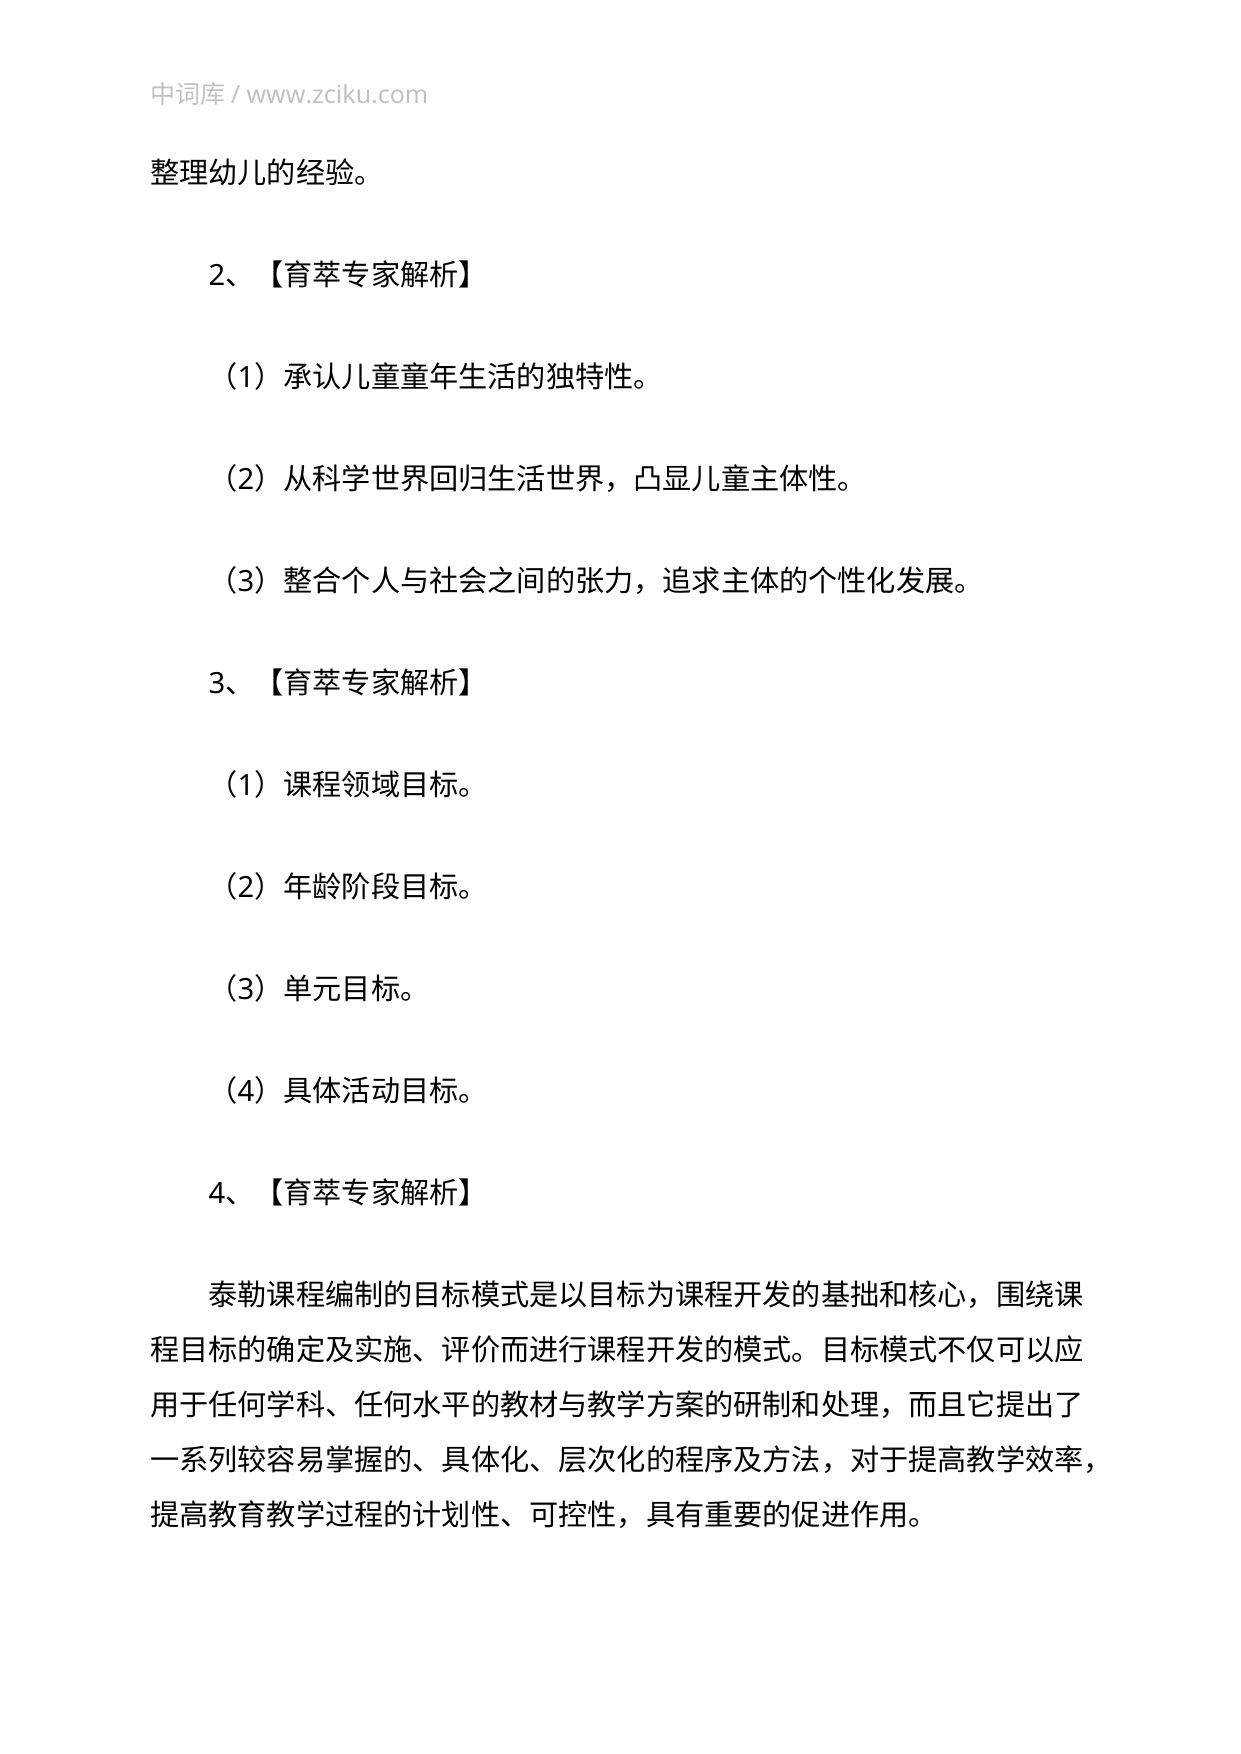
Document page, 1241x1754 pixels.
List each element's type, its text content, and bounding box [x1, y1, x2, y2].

text （3）整合个人与社会之间的张力，追求主体的个性化发展。 [150, 558, 1090, 600]
text 3、【育萃专家解析】 [150, 660, 1090, 702]
text （2）年龄阶段目标。 [150, 864, 1090, 906]
text 2、【育萃专家解析】 [150, 252, 1090, 294]
text 4、【育萃专家解析】 [150, 1169, 1090, 1212]
text （2）从科学世界回归生活世界，凸显儿童主体性。 [150, 456, 1090, 498]
text 泰勒课程编制的目标模式是以目标为课程开发的基拙和核心，围绕课程目标的确定及实施、评价而进行课程开发的模式。目标模式不仅可以应用于任何学科、任何水平的教材与教学方案的研制和处理，而且它提出了一系列较容易掌握的、具体化、层次化的程序及方法，对于提高教学效率，提高教育教学过程的计划性、可控性，具有重要的促进作用。 [150, 1272, 1090, 1533]
text （3）单元目标。 [150, 966, 1090, 1008]
text （1）课程领域目标。 [150, 762, 1090, 804]
text （4）具体活动目标。 [150, 1068, 1090, 1110]
text （1）承认儿童童年生活的独特性。 [150, 354, 1090, 396]
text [150, 150, 1090, 192]
